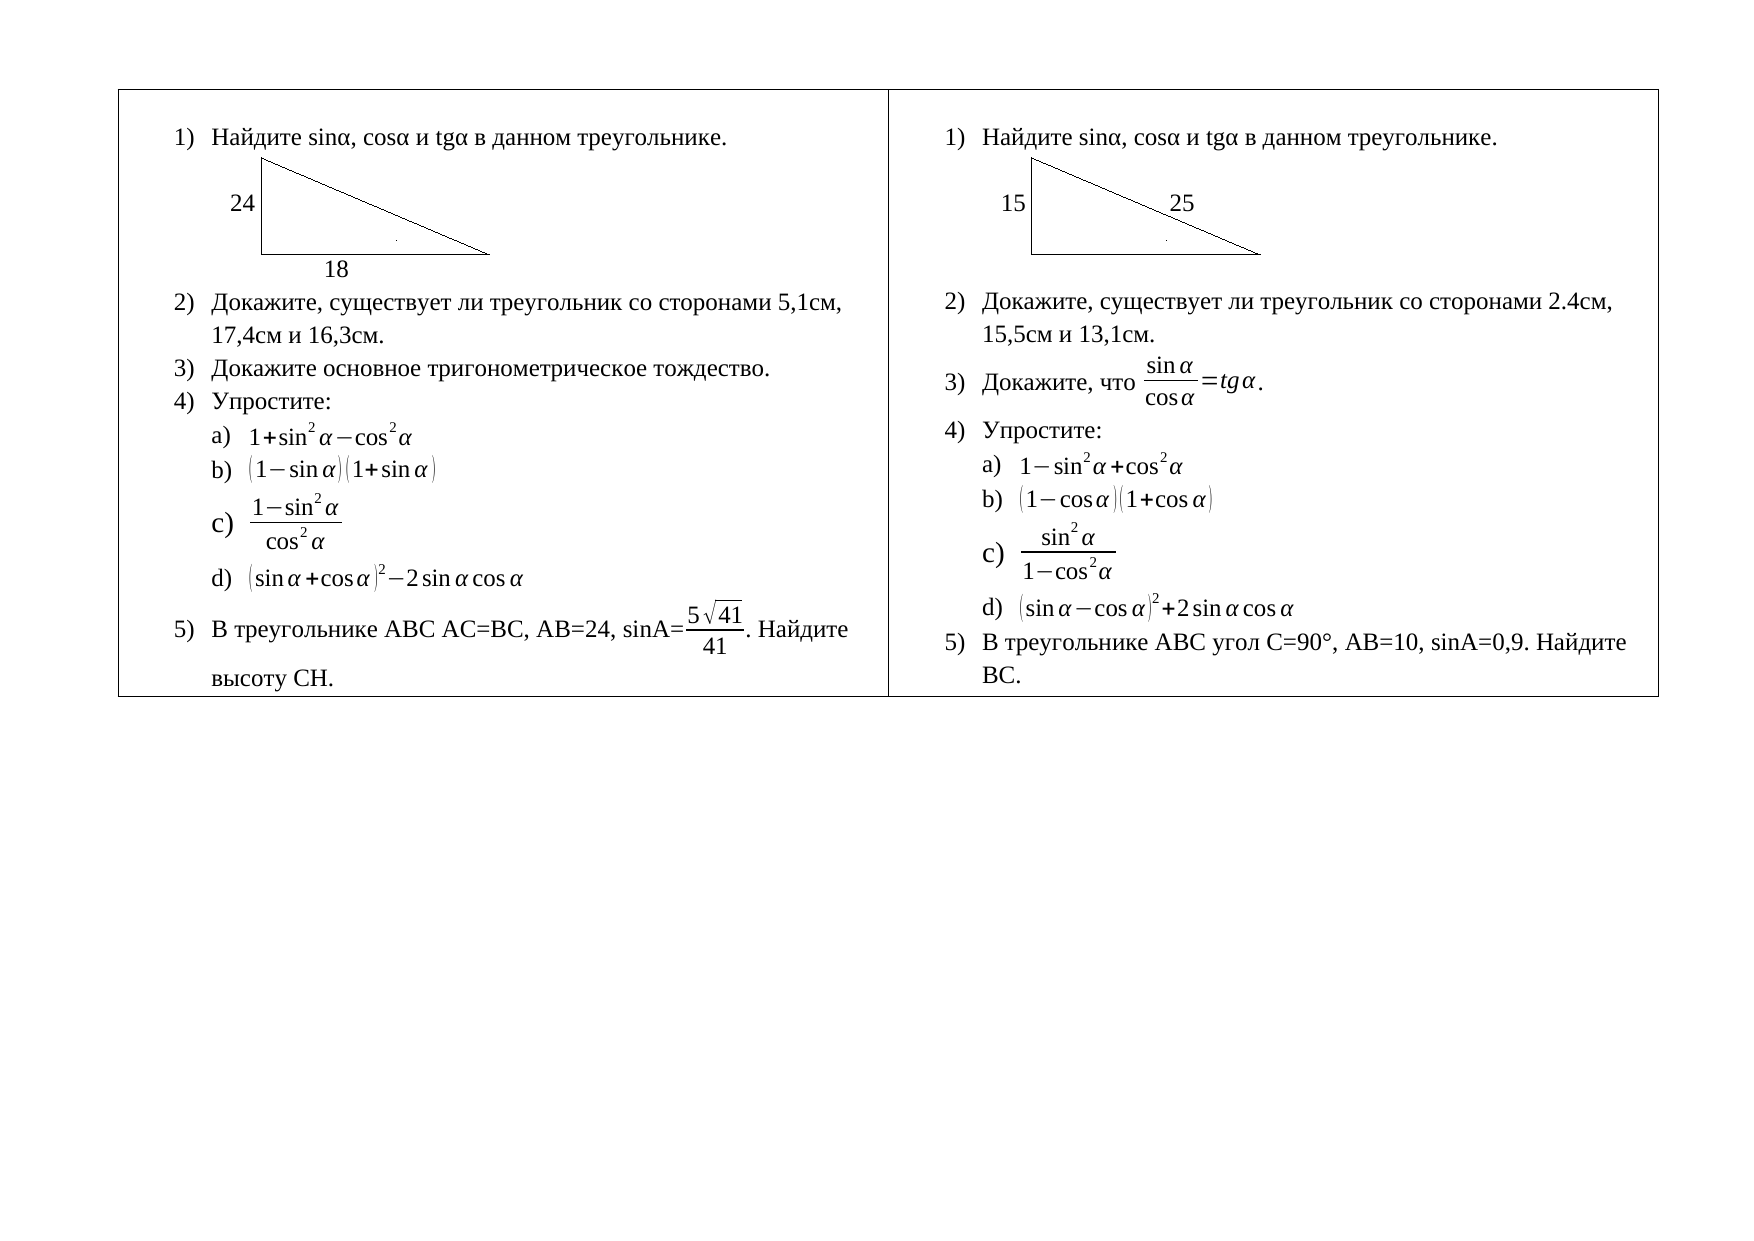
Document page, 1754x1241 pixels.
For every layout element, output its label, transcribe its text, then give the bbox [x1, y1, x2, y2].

table_cell Найдите sinα, cosα и tgα в данном треугольнике. 15 25 Докажите, существует ли треугольник со сторонами 2.4см, 15,5см и 13,1см. Докажите, что . Упростите: В треугольнике АВС угол С=90°, AB=10, sinА=0,9. Найдите BC. [889, 90, 1658, 696]
table_cell Найдите sinα, cosα и tgα в данном треугольнике. 24 18 Докажите, существует ли треугольник со сторонами 5,1см, 17,4см и 16,3см. Докажите основное тригонометрическое тождество. Упростите: В треугольнике АВС АС=ВС, АВ=24, sinА=. Найдите высоту CH. [119, 90, 888, 696]
